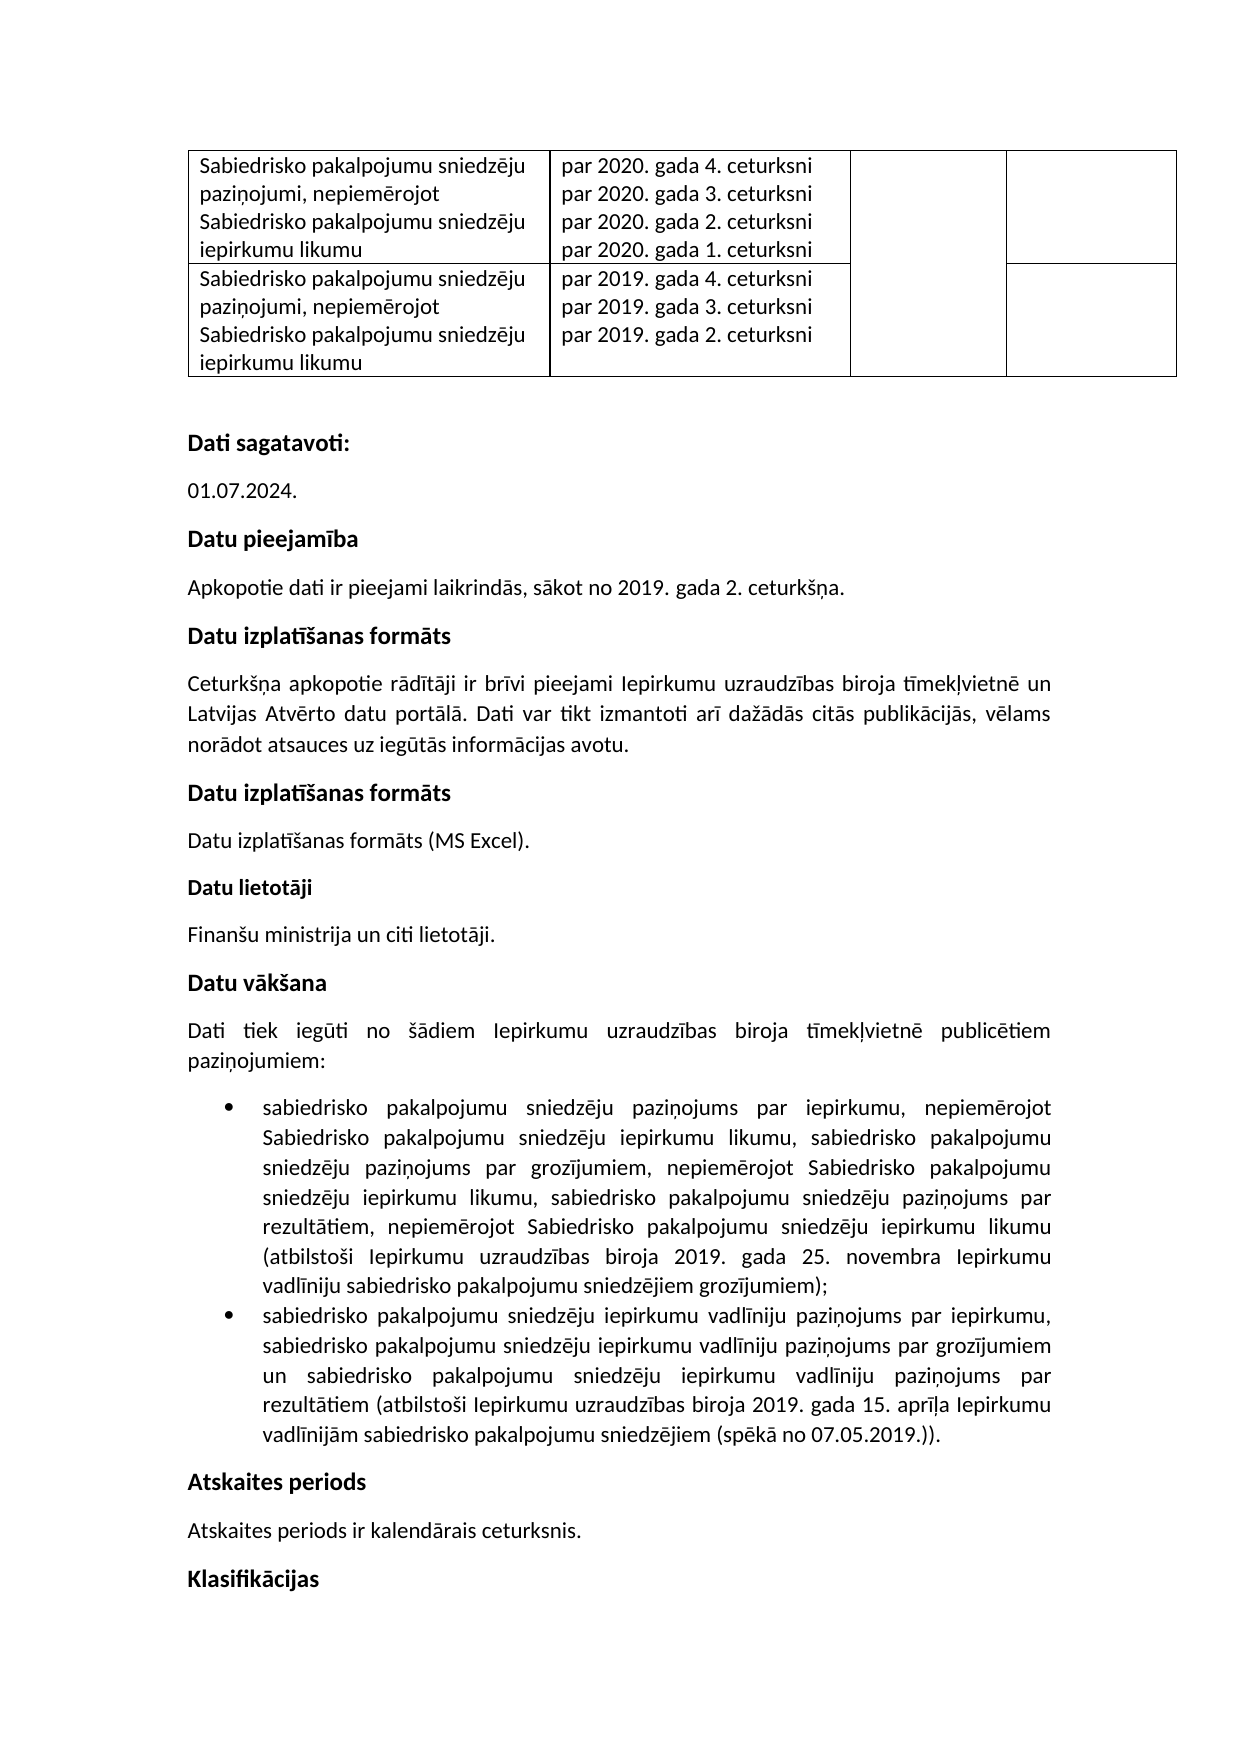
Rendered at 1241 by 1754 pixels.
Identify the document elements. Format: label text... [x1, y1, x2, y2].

text Dati sagatavoti: [187, 427, 1053, 457]
text Datu vākšana [187, 967, 1053, 997]
text Apkopotie dati ir pieejami laikrindās, sākot no 2019. gada 2. ceturkšņa. [187, 573, 1053, 601]
text Datu izplatīšanas formāts (MS Excel). [187, 826, 1053, 854]
table_cell par 2019. gada 4. ceturksni par 2019. gada 3. ceturksni par 2019. gada 2. ceturksni [551, 264, 850, 376]
text 01.07.2024. [187, 476, 1053, 504]
text Finanšu ministrija un citi lietotāji. [187, 920, 1053, 948]
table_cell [189, 151, 549, 263]
text Datu lietotāji [187, 873, 1053, 901]
table_cell Sabiedrisko pakalpojumu sniedzēju paziņojumi, nepiemērojot Sabiedrisko pakalpojumu sniedzēju iepirkumu likumu [189, 264, 549, 376]
text Atskaites periods [187, 1466, 1053, 1497]
text Datu izplatīšanas formāts [187, 777, 1053, 807]
table_cell [1007, 151, 1176, 263]
text Atskaites periods ir kalendārais ceturksnis. [187, 1516, 1053, 1544]
table_cell [1007, 264, 1176, 376]
text Dati tiek iegūti no šādiem Iepirkumu uzraudzības biroja tīmekļvietnē publicētiem paziņojumiem: [187, 1016, 1053, 1075]
text Klasifikācijas [187, 1563, 1053, 1593]
table_cell par 2020. gada 4. ceturksni par 2020. gada 3. ceturksni par 2020. gada 2. ceturksni par 2020. gada 1. ceturksni [551, 151, 850, 263]
text Ceturkšņa apkopotie rādītāji ir brīvi pieejami Iepirkumu uzraudzības biroja tīmekļvietnē un Latvijas Atvērto datu portālā. Dati var tikt izmantoti arī dažādās citās publikācijās, vēlams norādot atsauces uz iegūtās informācijas avotu. [187, 669, 1053, 758]
list sabiedrisko pakalpojumu sniedzēju paziņojums par iepirkumu, nepiemērojot Sabiedrisko pakalpojumu sniedzēju iepirkumu likumu, sabiedrisko pakalpojumu sniedzēju paziņojums par grozījumiem, nepiemērojot Sabiedrisko pakalpojumu sniedzēju iepirkumu likumu, sabiedrisko pakalpojumu sniedzēju paziņojums par rezultātiem, nepiemērojot Sabiedrisko pakalpojumu sniedzēju iepirkumu likumu (atbilstoši Iepirkumu uzraudzības biroja 2019. gada 25. novembra Iepirkumu vadlīniju sabiedrisko pakalpojumu sniedzējiem grozījumiem); [225, 1093, 1053, 1300]
text Datu pieejamība [187, 523, 1053, 554]
text Datu izplatīšanas formāts [187, 620, 1053, 650]
list sabiedrisko pakalpojumu sniedzēju iepirkumu vadlīniju paziņojums par iepirkumu, sabiedrisko pakalpojumu sniedzēju iepirkumu vadlīniju paziņojums par grozījumiem un sabiedrisko pakalpojumu sniedzēju iepirkumu vadlīniju paziņojums par rezultātiem (atbilstoši Iepirkumu uzraudzības biroja 2019. gada 15. aprīļa Iepirkumu vadlīnijām sabiedrisko pakalpojumu sniedzējiem (spēkā no 07.05.2019.)). [225, 1301, 1053, 1448]
